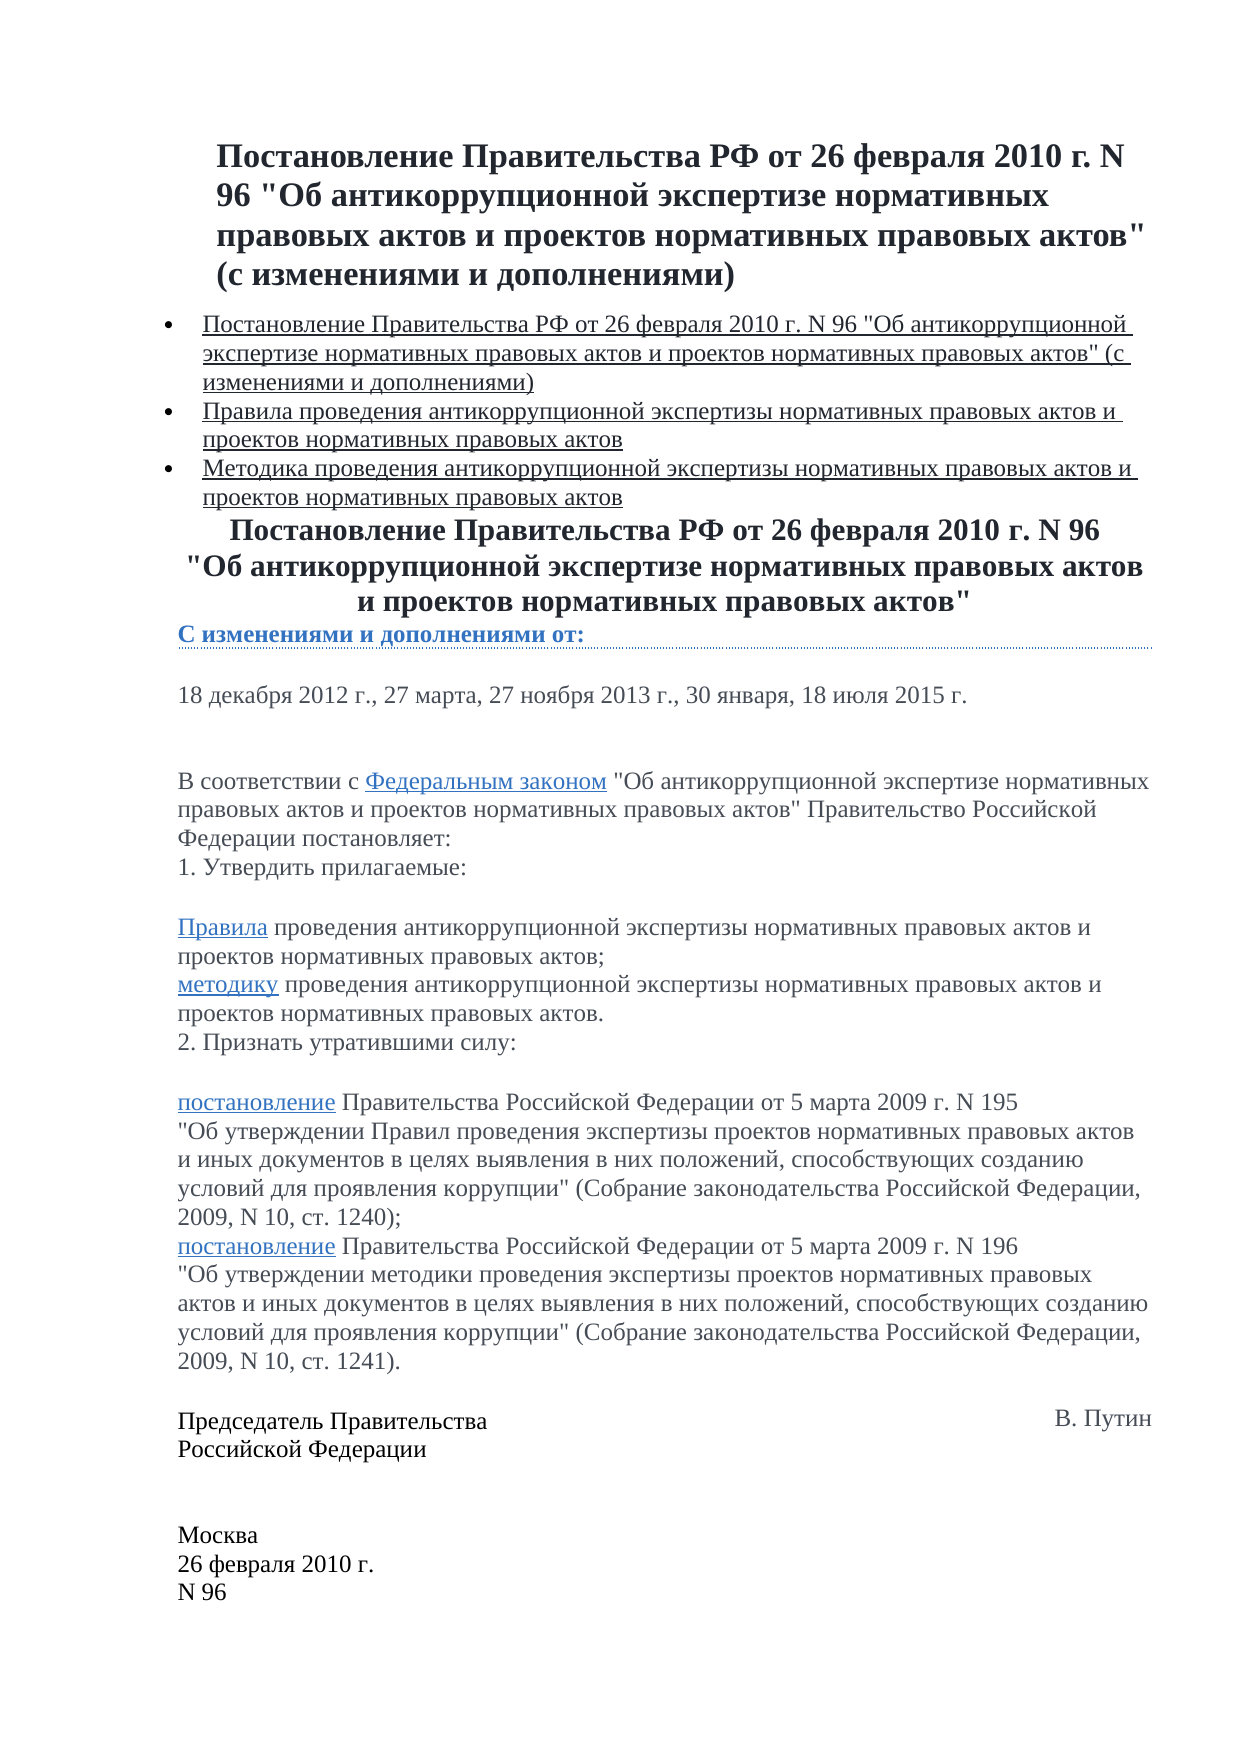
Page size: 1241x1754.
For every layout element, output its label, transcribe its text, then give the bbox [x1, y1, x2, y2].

table_header Председатель Правительства Российской Федерации [177, 1403, 827, 1463]
text Постановление Правительства РФ от 26 февраля 2010 г. N 96 "Об антикоррупционной экспертизе нормативных правовых актов и проектов нормативных правовых актов" (с изменениями и дополнениями) [216, 135, 1152, 293]
table_header В. Путин [827, 1403, 1152, 1463]
list Постановление Правительства РФ от 26 февраля 2010 г. N 96 "Об антикоррупционной экспертизе нормативных правовых актов и проектов нормативных правовых актов" (с изменениями и дополнениями) [165, 309, 1152, 396]
text 26 февраля 2010 г. [177, 1549, 1152, 1577]
list Правила проведения антикоррупционной экспертизы нормативных правовых актов и проектов нормативных правовых актов [165, 396, 1152, 453]
text Постановление Правительства РФ от 26 февраля 2010 г. N 96 "Об антикоррупционной экспертизе нормативных правовых актов и проектов нормативных правовых актов" [177, 511, 1152, 619]
text постановление Правительства Российской Федерации от 5 марта 2009 г. N 196 "Об утверждении методики проведения экспертизы проектов нормативных правовых актов и иных документов в целях выявления в них положений, способствующих созданию условий для проявления коррупции" (Собрание законодательства Российской Федерации, 2009, N 10, ст. 1241). [177, 1231, 1152, 1374]
text 18 декабря 2012 г., 27 марта, 27 ноября 2013 г., 30 января, 18 июля 2015 г. [177, 680, 1152, 709]
text С изменениями и дополнениями от: [177, 619, 1152, 649]
text методику проведения антикоррупционной экспертизы нормативных правовых актов и проектов нормативных правовых актов. [177, 969, 1152, 1027]
text постановление Правительства Российской Федерации от 5 марта 2009 г. N 195 "Об утверждении Правил проведения экспертизы проектов нормативных правовых актов и иных документов в целях выявления в них положений, способствующих созданию условий для проявления коррупции" (Собрание законодательства Российской Федерации, 2009, N 10, ст. 1240); [177, 1087, 1152, 1231]
text N 96 [177, 1577, 1152, 1606]
text В соответствии с Федеральным законом "Об антикоррупционной экспертизе нормативных правовых актов и проектов нормативных правовых актов" Правительство Российской Федерации постановляет: [177, 766, 1152, 852]
text 1. Утвердить прилагаемые: [177, 852, 1152, 881]
text Москва [177, 1520, 1152, 1549]
text Правила проведения антикоррупционной экспертизы нормативных правовых актов и проектов нормативных правовых актов; [177, 912, 1152, 969]
text 2. Признать утратившими силу: [177, 1027, 1152, 1056]
list Методика проведения антикоррупционной экспертизы нормативных правовых актов и проектов нормативных правовых актов [165, 453, 1152, 511]
